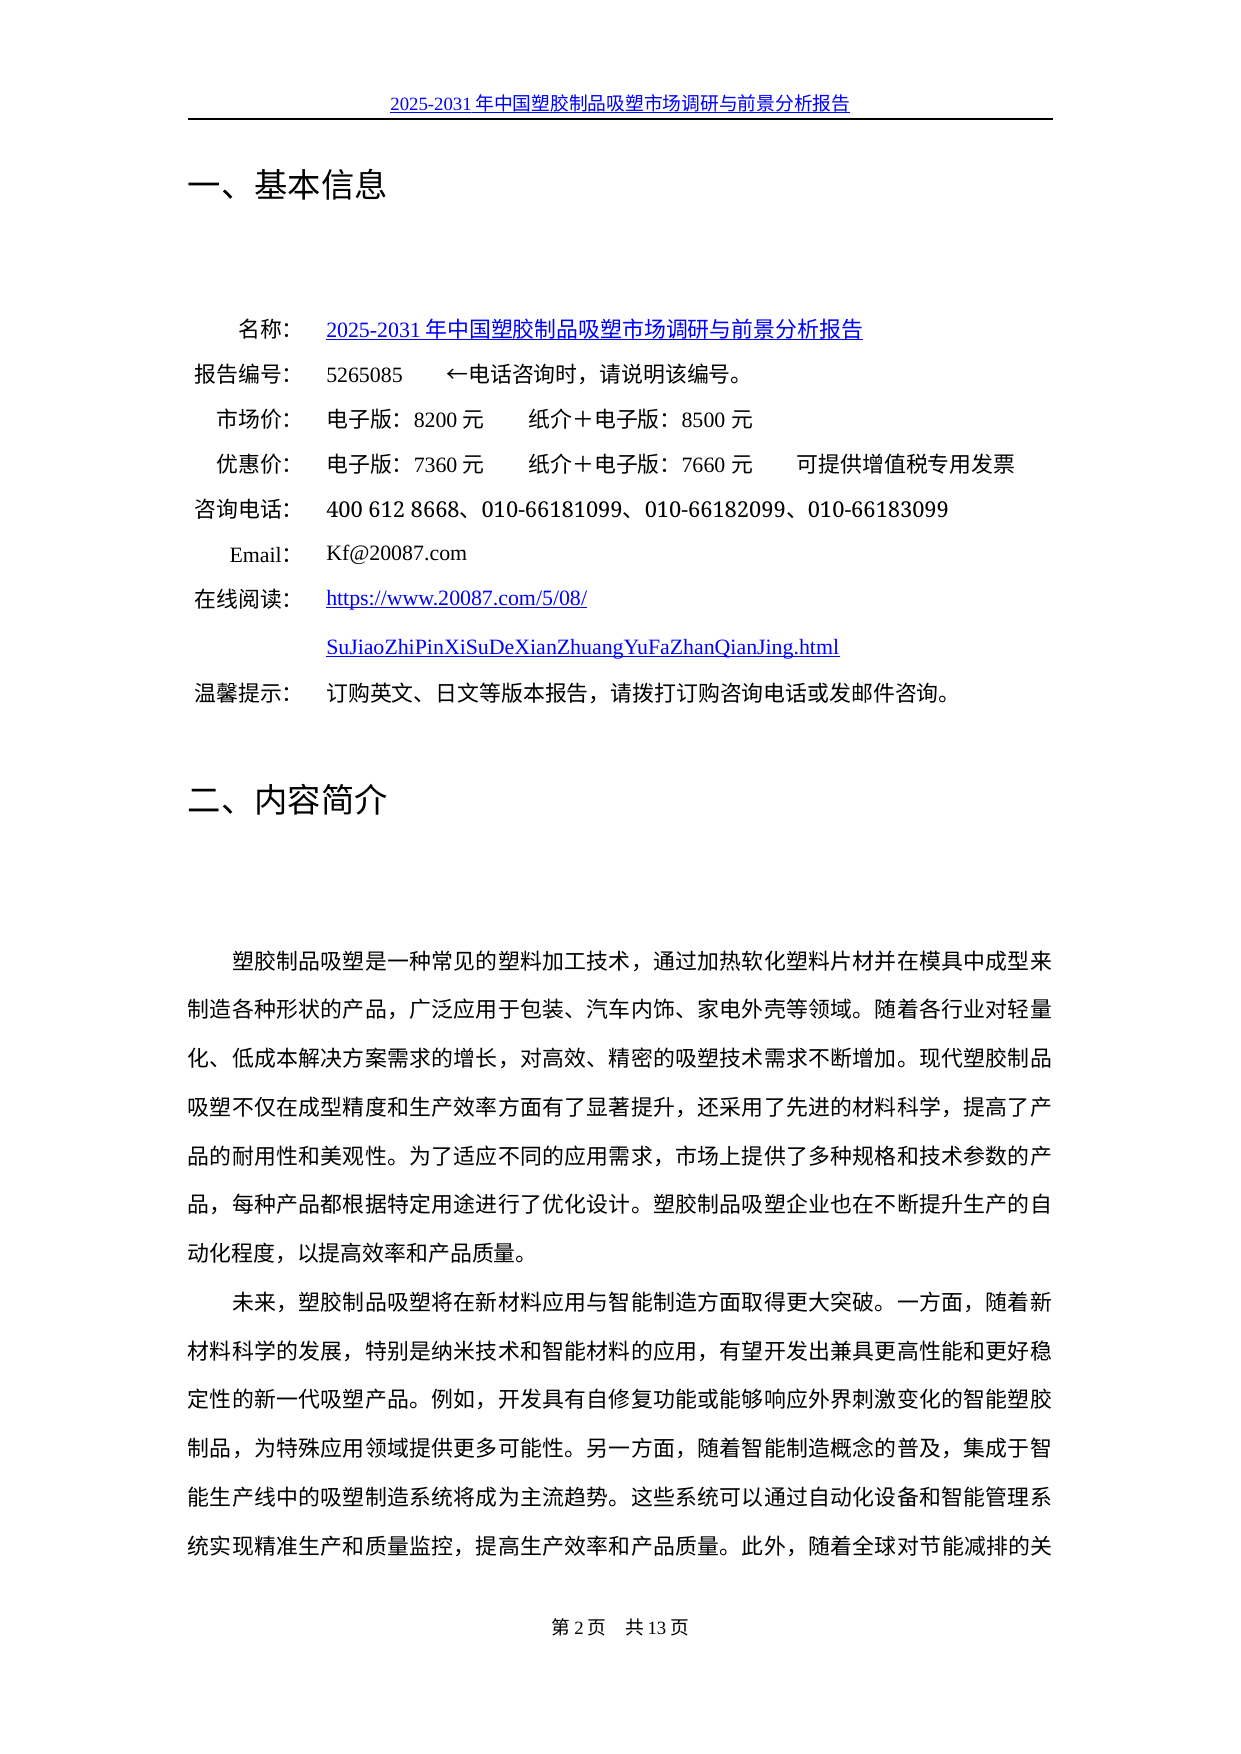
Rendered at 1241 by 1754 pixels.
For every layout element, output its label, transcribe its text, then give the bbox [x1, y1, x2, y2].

title 一、基本信息 [187, 150, 1053, 215]
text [187, 943, 1053, 1561]
table_cell 优惠价： [167, 447, 315, 492]
table_cell Email： [167, 537, 315, 582]
table_cell [315, 582, 1073, 675]
table_header 2025-2031年中国塑胶制品吸塑市场调研与前景分析报告 [315, 312, 1073, 357]
table_header 名称： [167, 312, 315, 357]
table_cell 5265085 ←电话咨询时，请说明该编号。 [315, 357, 1073, 402]
table_cell 温馨提示： [167, 675, 315, 720]
table_cell 市场价： [167, 402, 315, 447]
table_cell 报告编号： [167, 357, 315, 402]
table_cell 电子版：7360 元 纸介＋电子版：7660 元 可提供增值税专用发票 [315, 447, 1073, 492]
table_cell 咨询电话： [167, 492, 315, 537]
table_cell 电子版：8200 元 纸介＋电子版：8500 元 [315, 402, 1073, 447]
table_cell 400 612 8668、010-66181099、010-66182099、010-66183099 [315, 492, 1073, 537]
title 二、内容简介 [187, 766, 1053, 831]
table_cell Kf@20087.com [315, 537, 1073, 582]
table_cell 在线阅读： [167, 582, 315, 675]
table_cell 订购英文、日文等版本报告，请拨打订购咨询电话或发邮件咨询。 [315, 675, 1073, 720]
